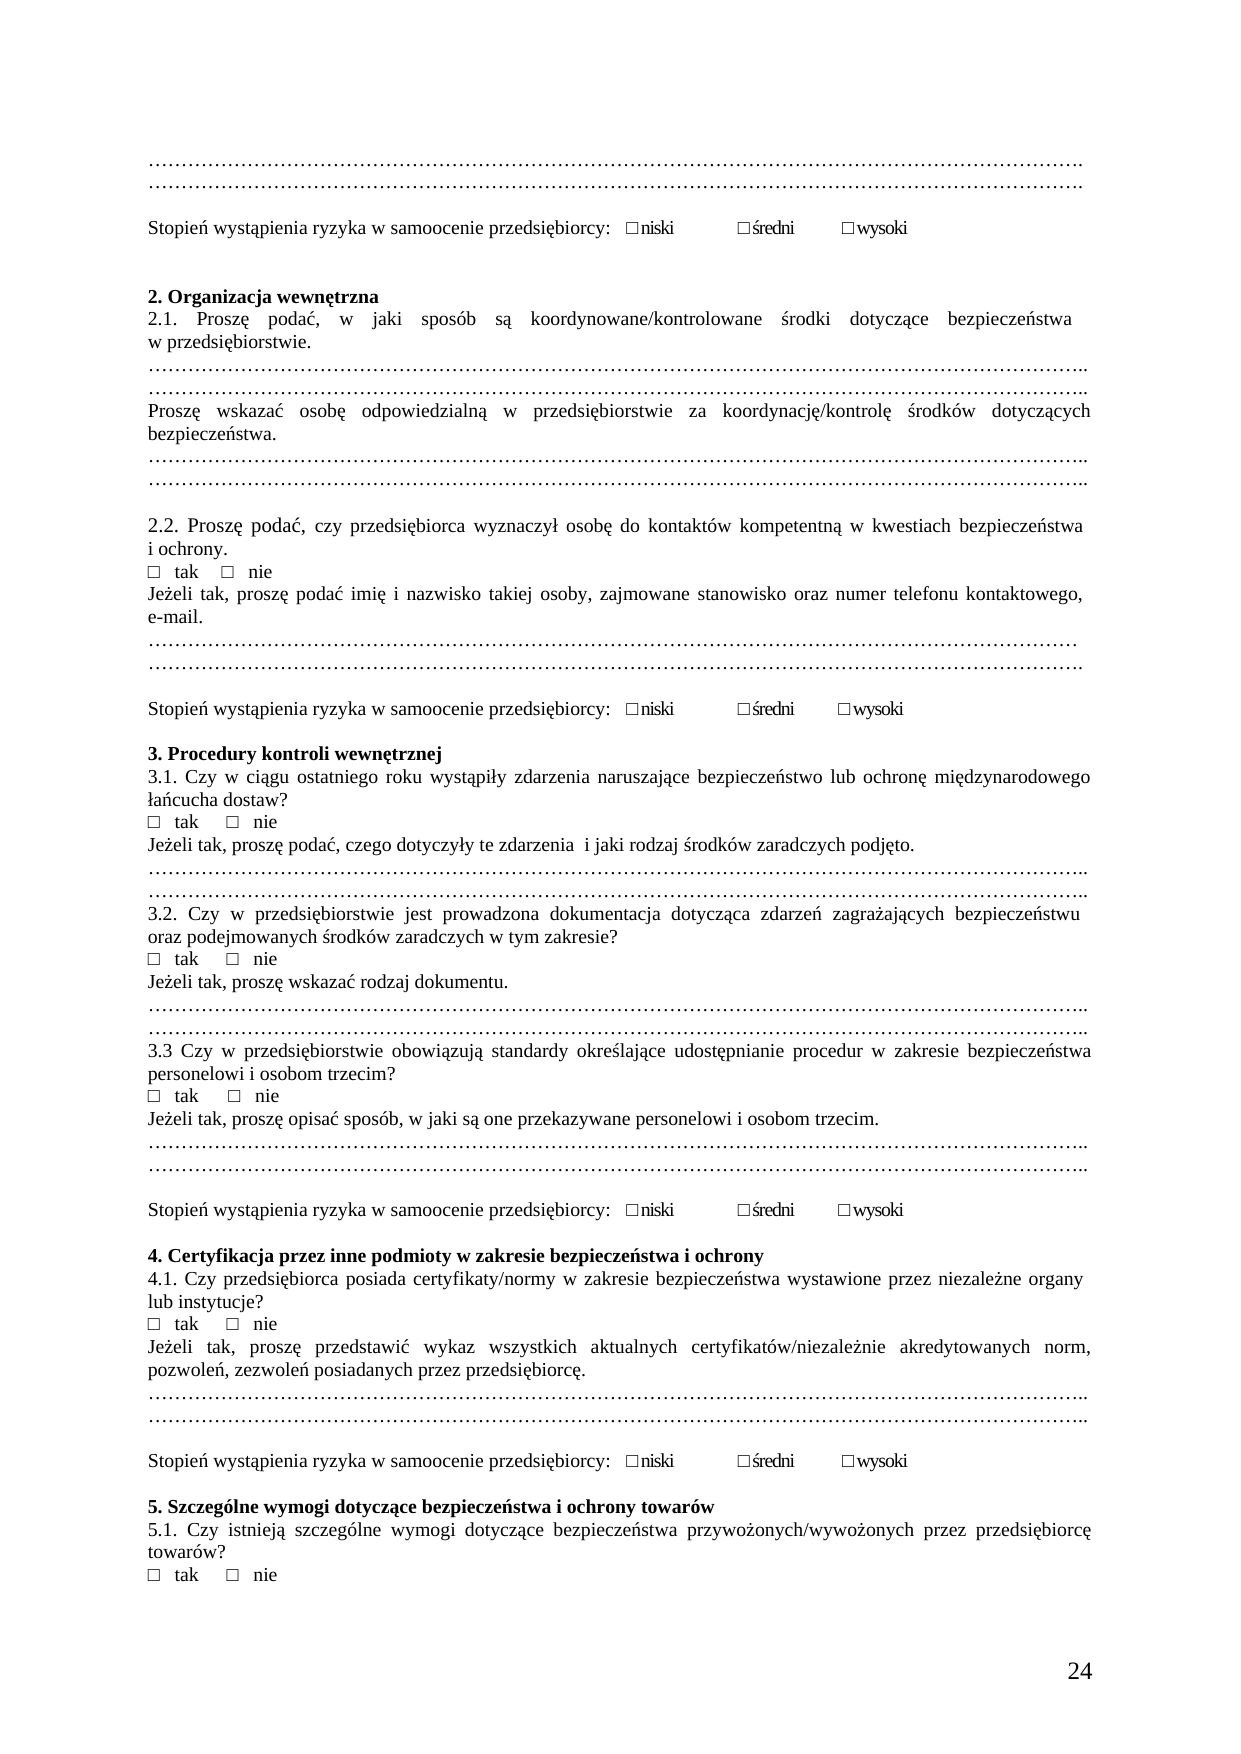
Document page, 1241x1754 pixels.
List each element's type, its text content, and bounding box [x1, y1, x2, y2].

text …………………………………………………………………………………………………………………………….. [148, 1404, 1092, 1426]
text 3.1. Czy w ciągu ostatniego roku wystąpiły zdarzenia naruszające bezpieczeństwo lub ochronę międzynarodowego łańcucha dostaw? [148, 765, 1092, 811]
text 5.1. Czy istnieją szczególne wymogi dotyczące bezpieczeństwa przywożonych/wywożonych przez przedsiębiorcę towarów? [148, 1518, 1092, 1563]
text 2. Organizacja wewnętrzna [148, 284, 1092, 307]
text 3. Procedury kontroli wewnętrznej [148, 742, 1092, 765]
text …………………………………………………………………………………………………………………………….. [148, 1153, 1092, 1176]
text …………………………………………………………………………………………………………………………….. [148, 1381, 1092, 1404]
text 3.2. Czy w przedsiębiorstwie jest prowadzona dokumentacja dotycząca zdarzeń zagrażających bezpieczeństwu oraz podejmowanych środków zaradczych w tym zakresie? [148, 902, 1092, 947]
text …………………………………………………………………………………………………………………………….. [148, 993, 1092, 1016]
text Jeżeli tak, proszę wskazać rodzaj dokumentu. [148, 970, 1092, 993]
text □ tak □ nie [148, 1312, 1092, 1335]
text Stopień wystąpienia ryzyka w samoocenie przedsiębiorcy: □ niski □ średni □ wysoki [148, 1198, 1092, 1221]
text Jeżeli tak, proszę podać imię i nazwisko takiej osoby, zajmowane stanowisko oraz numer telefonu kontaktowego, e-mail. [148, 582, 1092, 628]
text 2.1. Proszę podać, w jaki sposób są koordynowane/kontrolowane środki dotyczące bezpieczeństwa w przedsiębiorstwie. [148, 307, 1092, 353]
text □ tak □ nie [148, 1563, 1092, 1586]
text …………………………………………………………………………………………………………………………………………………………………………………………………………………………………………………………. [148, 628, 1092, 674]
text Jeżeli tak, proszę przedstawić wykaz wszystkich aktualnych certyfikatów/niezależnie akredytowanych norm, pozwoleń, zezwoleń posiadanych przez przedsiębiorcę. [148, 1335, 1092, 1381]
text …………………………………………………………………………………………………………………………….……………………………………………………………………………………………………………………………. [148, 148, 1092, 193]
text …………………………………………………………………………………………………………………………….. [148, 1130, 1092, 1153]
text □ tak □ nie [148, 559, 1092, 582]
text 3.3 Czy w przedsiębiorstwie obowiązują standardy określające udostępnianie procedur w zakresie bezpieczeństwa personelowi i osobom trzecim? [148, 1039, 1092, 1084]
text Jeżeli tak, proszę podać, czego dotyczyły te zdarzenia i jaki rodzaj środków zaradczych podjęto. [148, 833, 1092, 856]
text Proszę wskazać osobę odpowiedzialną w przedsiębiorstwie za koordynację/kontrolę środków dotyczących bezpieczeństwa. [148, 399, 1092, 444]
text Jeżeli tak, proszę opisać sposób, w jaki są one przekazywane personelowi i osobom trzecim. [148, 1107, 1092, 1130]
text □ tak □ nie [148, 811, 1092, 833]
text …………………………………………………………………………………………………………………………….. [148, 467, 1092, 490]
text 4. Certyfikacja przez inne podmioty w zakresie bezpieczeństwa i ochrony [148, 1244, 1092, 1267]
text …………………………………………………………………………………………………………………………….. [148, 376, 1092, 399]
text 4.1. Czy przedsiębiorca posiada certyfikaty/normy w zakresie bezpieczeństwa wystawione przez niezależne organy lub instytucje? [148, 1267, 1092, 1312]
text ……………………………………………………………………………………………………………………………..…………………………………………………………………………………………………………………………….. [148, 856, 1092, 902]
text 5. Szczególne wymogi dotyczące bezpieczeństwa i ochrony towarów [148, 1495, 1092, 1518]
text 2.2. Proszę podać, czy przedsiębiorca wyznaczył osobę do kontaktów kompetentną w kwestiach bezpieczeństwa i ochrony. [148, 513, 1092, 559]
text …………………………………………………………………………………………………………………………….. [148, 353, 1092, 376]
text …………………………………………………………………………………………………………………………….. [148, 1016, 1092, 1039]
text □ tak □ nie [148, 947, 1092, 970]
text Stopień wystąpienia ryzyka w samoocenie przedsiębiorcy: □ niski □ średni □ wysoki [148, 696, 1092, 719]
text Stopień wystąpienia ryzyka w samoocenie przedsiębiorcy: □ niski □ średni □ wysoki [148, 1449, 1092, 1472]
text Stopień wystąpienia ryzyka w samoocenie przedsiębiorcy: □ niski □ średni □ wysoki [148, 216, 1092, 239]
text …………………………………………………………………………………………………………………………….. [148, 444, 1092, 467]
text □ tak □ nie [148, 1084, 1092, 1107]
